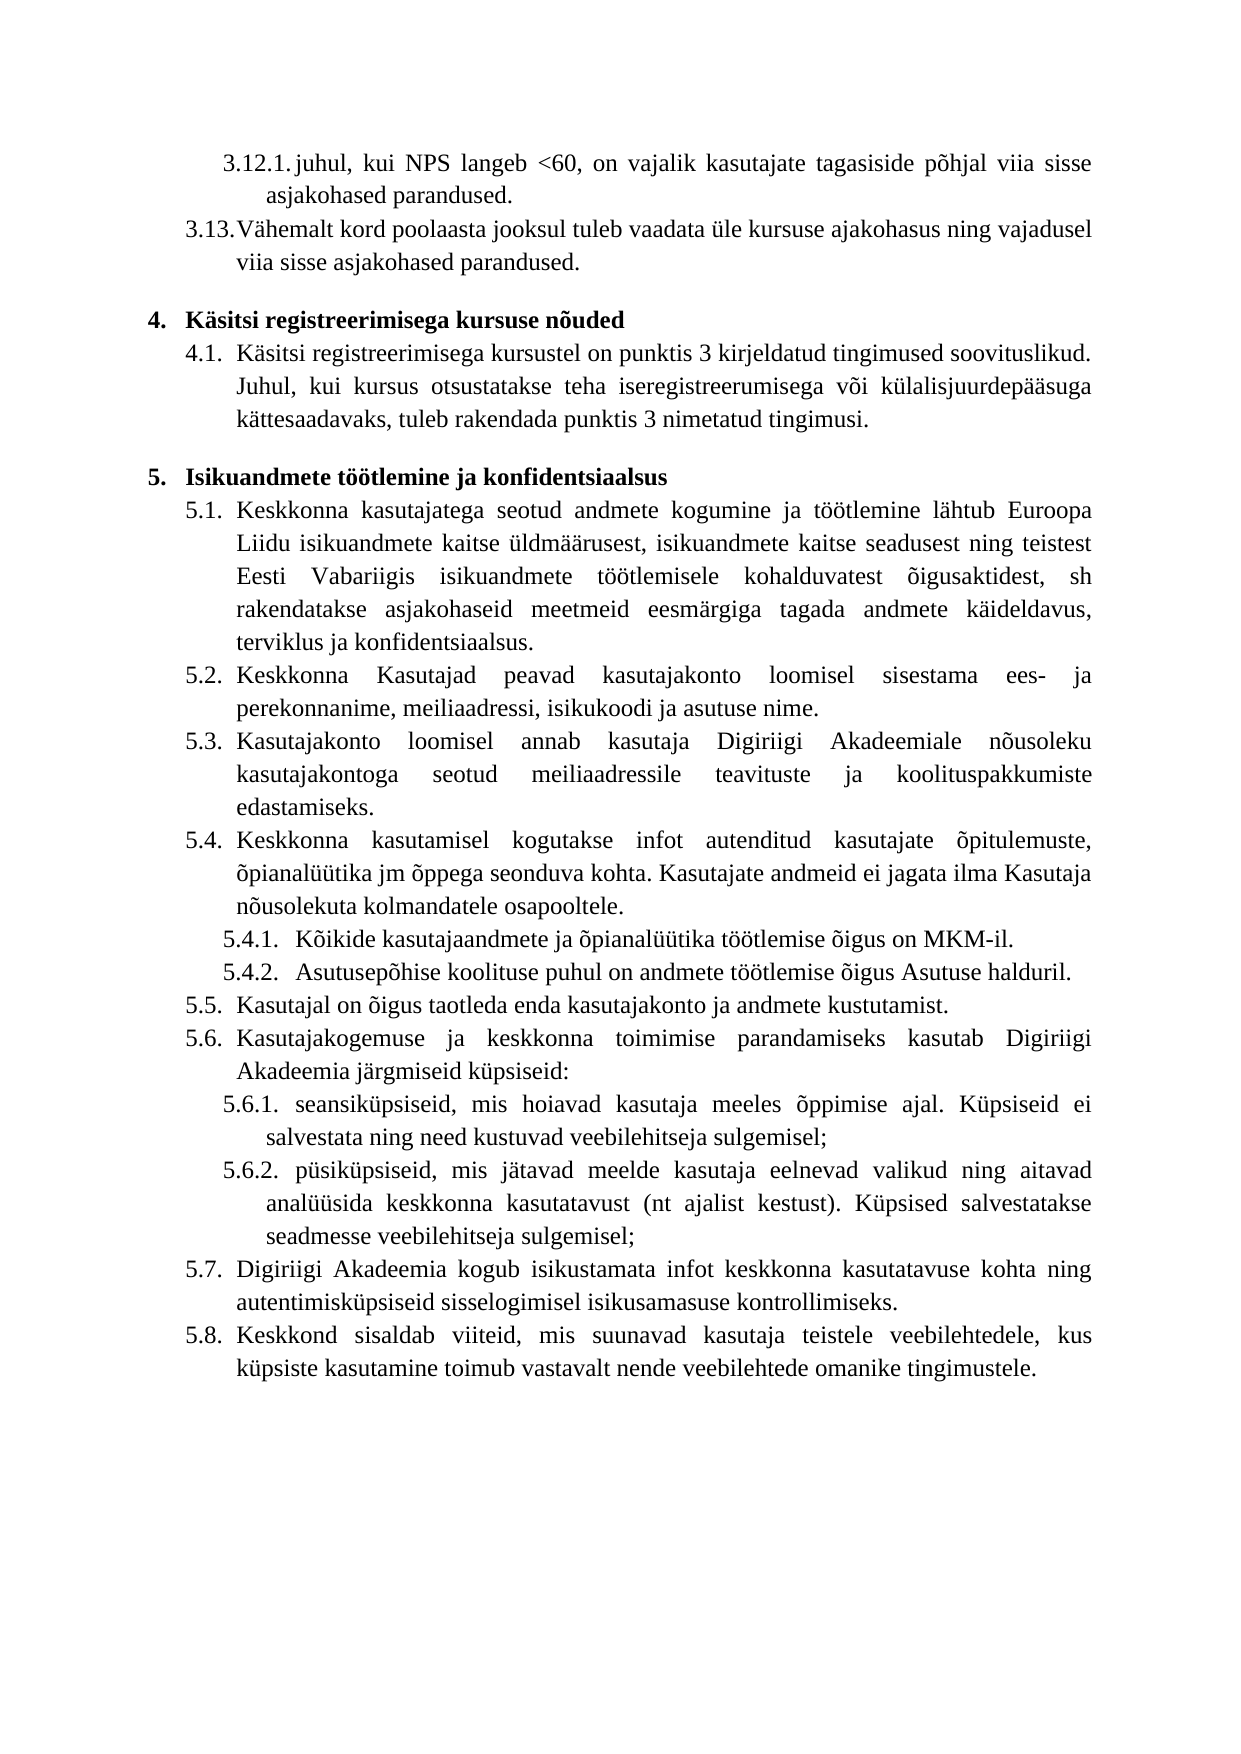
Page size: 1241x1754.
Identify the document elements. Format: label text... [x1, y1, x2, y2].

list juhul, kui NPS langeb <60, on vajalik kasutajate tagasiside põhjal viia sisse asjakohased parandused. [223, 148, 1093, 209]
list Käsitsi registreerimisega kursuse nõuded [148, 305, 1093, 333]
list Vähemalt kord poolaasta jooksul tuleb vaadata üle kursuse ajakohasus ning vajadusel viia sisse asjakohased parandused. [185, 214, 1093, 275]
list Isikuandmete töötlemine ja konfidentsiaalsus [148, 462, 1093, 491]
list Keskkond sisaldab viiteid, mis suunavad kasutaja teistele veebilehtedele, kus küpsiste kasutamine toimub vastavalt nende veebilehtede omanike tingimustele. [185, 1320, 1093, 1382]
list Kasutajakogemuse ja keskkonna toimimise parandamiseks kasutab Digiriigi Akadeemia järgmiseid küpsiseid: [185, 1023, 1093, 1085]
list Kõikide kasutajaandmete ja õpianalüütika töötlemise õigus on MKM-il. [223, 924, 1093, 953]
list Keskkonna Kasutajad peavad kasutajakonto loomisel sisestama ees- ja perekonnanime, meiliaadressi, isikukoodi ja asutuse nime. [185, 660, 1093, 722]
list Asutusepõhise koolituse puhul on andmete töötlemise õigus Asutuse halduril. [223, 957, 1093, 986]
list Kasutajakonto loomisel annab kasutaja Digiriigi Akadeemiale nõusoleku kasutajakontoga seotud meiliaadressile teavituste ja koolituspakkumiste edastamiseks. [185, 726, 1093, 821]
list püsiküpsiseid, mis jätavad meelde kasutaja eelnevad valikud ning aitavad analüüsida keskkonna kasutatavust (nt ajalist kestust). Küpsised salvestatakse seadmesse veebilehitseja sulgemisel; [223, 1155, 1093, 1250]
list Keskkonna kasutamisel kogutakse infot autenditud kasutajate õpitulemuste, õpianalüütika jm õppega seonduva kohta. Kasutajate andmeid ei jagata ilma Kasutaja nõusolekuta kolmandatele osapooltele. [185, 825, 1093, 920]
list Käsitsi registreerimisega kursustel on punktis 3 kirjeldatud tingimused soovituslikud. Juhul, kui kursus otsustatakse teha iseregistreerumisega või külalisjuurdepääsuga kättesaadavaks, tuleb rakendada punktis 3 nimetatud tingimusi. [185, 338, 1093, 432]
list seansiküpsiseid, mis hoiavad kasutaja meeles õppimise ajal. Küpsiseid ei salvestata ning need kustuvad veebilehitseja sulgemisel; [223, 1089, 1093, 1151]
list Keskkonna kasutajatega seotud andmete kogumine ja töötlemine lähtub Euroopa Liidu isikuandmete kaitse üldmäärusest, isikuandmete kaitse seadusest ning teistest Eesti Vabariigis isikuandmete töötlemisele kohalduvatest õigusaktidest, sh rakendatakse asjakohaseid meetmeid eesmärgiga tagada andmete käideldavus, terviklus ja konfidentsiaalsus. [185, 495, 1093, 656]
list Kasutajal on õigus taotleda enda kasutajakonto ja andmete kustutamist. [185, 990, 1093, 1019]
list Digiriigi Akadeemia kogub isikustamata infot keskkonna kasutatavuse kohta ning autentimisküpsiseid sisselogimisel isikusamasuse kontrollimiseks. [185, 1254, 1093, 1316]
